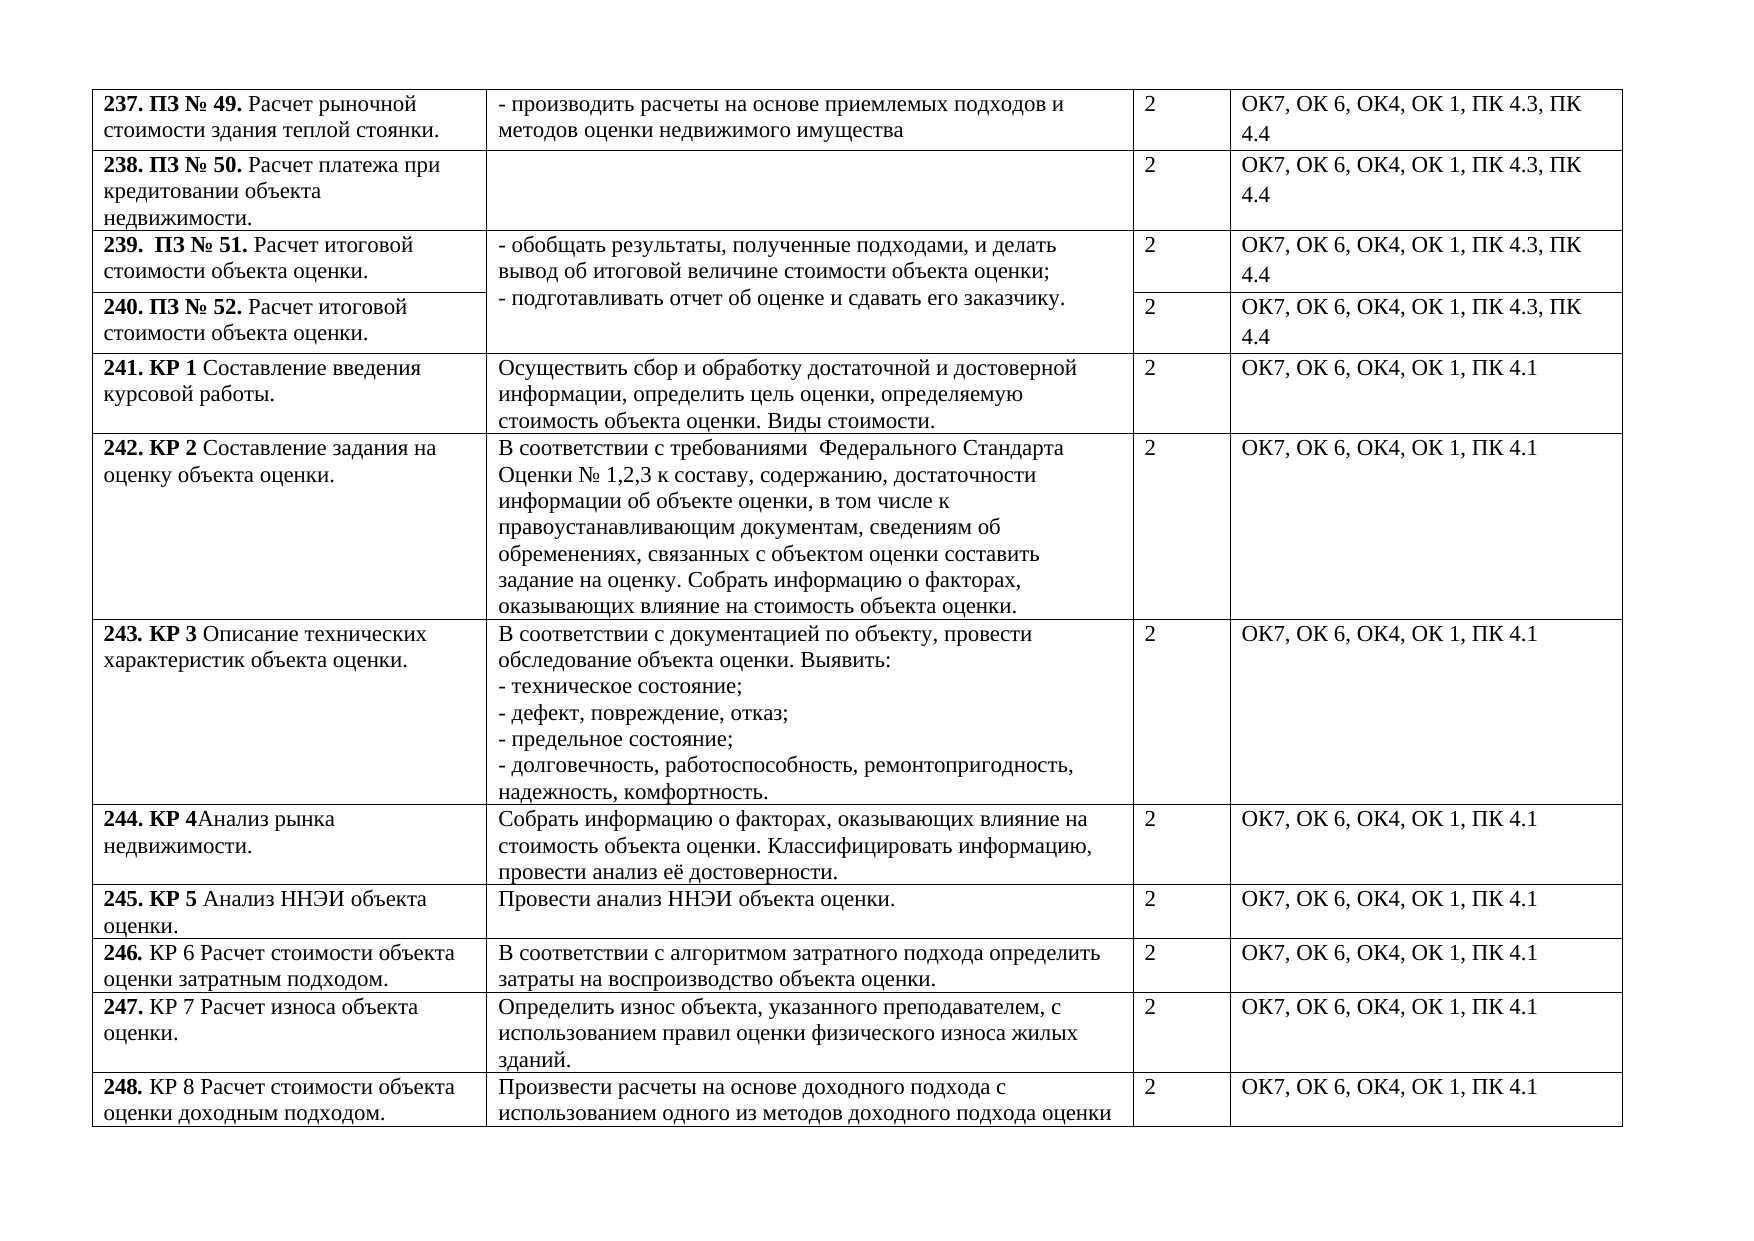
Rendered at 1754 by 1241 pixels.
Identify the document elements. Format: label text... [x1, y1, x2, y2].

table_cell ОК7, ОК 6, ОК4, ОК 1, ПК 4.1 [1231, 885, 1622, 938]
table_cell 2 [1134, 1073, 1230, 1126]
table_cell 2 [1134, 293, 1230, 353]
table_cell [1231, 1073, 1622, 1126]
table_cell 2 [1134, 434, 1230, 619]
table_cell Собрать информацию о факторах, оказывающих влияние на стоимость объекта оценки. Классифицировать информацию, провести анализ её достоверности. [487, 805, 1133, 884]
table_cell 2 [1134, 993, 1230, 1072]
table_cell 247. КР 7 Расчет износа объекта оценки. [93, 993, 486, 1072]
table_cell 2 [1134, 90, 1230, 150]
table_cell Осуществить сбор и обработку достаточной и достоверной информации, определить цель оценки, определяемую стоимость объекта оценки. Виды стоимости. [487, 354, 1133, 433]
table_cell 2 [1134, 885, 1230, 938]
table_cell 238. ПЗ № 50. Расчет платежа при кредитовании объекта недвижимости. [93, 151, 486, 230]
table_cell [487, 90, 1133, 150]
table_cell 2 [1134, 354, 1230, 433]
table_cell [93, 1073, 486, 1126]
table_cell 240. ПЗ № 52. Расчет итоговой стоимости объекта оценки. [93, 293, 486, 353]
table_cell ОК7, ОК 6, ОК4, ОК 1, ПК 4.1 [1231, 993, 1622, 1072]
table_cell 2 [1134, 231, 1230, 292]
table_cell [487, 1073, 1133, 1126]
table_cell Определить износ объекта, указанного преподавателем, с использованием правил оценки физического износа жилых зданий. [487, 993, 1133, 1072]
table_cell 237. ПЗ № 49. Расчет рыночной стоимости здания теплой стоянки. [93, 90, 486, 150]
table_cell В соответствии с документацией по объекту, провести обследование объекта оценки. Выявить: - техническое состояние; - дефект, повреждение, отказ; - предельное состояние; - долговечность, работоспособность, ремонтопригодность, надежность, комфортность. [487, 620, 1133, 804]
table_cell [1231, 90, 1622, 150]
table_cell ОК7, ОК 6, ОК4, ОК 1, ПК 4.1 [1231, 939, 1622, 992]
table_cell В соответствии с алгоритмом затратного подхода определить затраты на воспроизводство объекта оценки. [487, 939, 1133, 992]
table_cell 241. КР 1 Составление введения курсовой работы. [93, 354, 486, 433]
table_cell ОК7, ОК 6, ОК4, ОК 1, ПК 4.1 [1231, 434, 1622, 619]
table_cell ОК7, ОК 6, ОК4, ОК 1, ПК 4.3, ПК 4.4 [1231, 151, 1622, 230]
table_cell 2 [1134, 151, 1230, 230]
table_cell 244. КР 4Анализ рынка недвижимости. [93, 805, 486, 884]
table_cell 2 [1134, 620, 1230, 804]
table_cell 239. ПЗ № 51. Расчет итоговой стоимости объекта оценки. [93, 231, 486, 292]
table_cell ОК7, ОК 6, ОК4, ОК 1, ПК 4.3, ПК 4.4 [1231, 293, 1622, 353]
table_cell 243. КР 3 Описание технических характеристик объекта оценки. [93, 620, 486, 804]
table_cell В соответствии с требованиями Федерального Стандарта Оценки № 1,2,3 к составу, содержанию, достаточности информации об объекте оценки, в том числе к правоустанавливающим документам, сведениям об обременениях, связанных с объектом оценки составить задание на оценку. Собрать информацию о факторах, оказывающих влияние на стоимость объекта оценки. [487, 434, 1133, 619]
table_cell 242. КР 2 Составление задания на оценку объекта оценки. [93, 434, 486, 619]
table_cell 245. КР 5 Анализ ННЭИ объекта оценки. [93, 885, 486, 938]
table_cell ОК7, ОК 6, ОК4, ОК 1, ПК 4.1 [1231, 805, 1622, 884]
table_cell [487, 151, 1133, 230]
table_cell ОК7, ОК 6, ОК4, ОК 1, ПК 4.1 [1231, 620, 1622, 804]
table_cell Провести анализ ННЭИ объекта оценки. [487, 885, 1133, 938]
table_cell - обобщать результаты, полученные подходами, и делать вывод об итоговой величине стоимости объекта оценки; - подготавливать отчет об оценке и сдавать его заказчику. [487, 231, 1133, 353]
table_cell ОК7, ОК 6, ОК4, ОК 1, ПК 4.3, ПК 4.4 [1231, 231, 1622, 292]
table_cell 2 [1134, 805, 1230, 884]
table_cell 2 [1134, 939, 1230, 992]
table_cell 246. КР 6 Расчет стоимости объекта оценки затратным подходом. [93, 939, 486, 992]
table_cell ОК7, ОК 6, ОК4, ОК 1, ПК 4.1 [1231, 354, 1622, 433]
